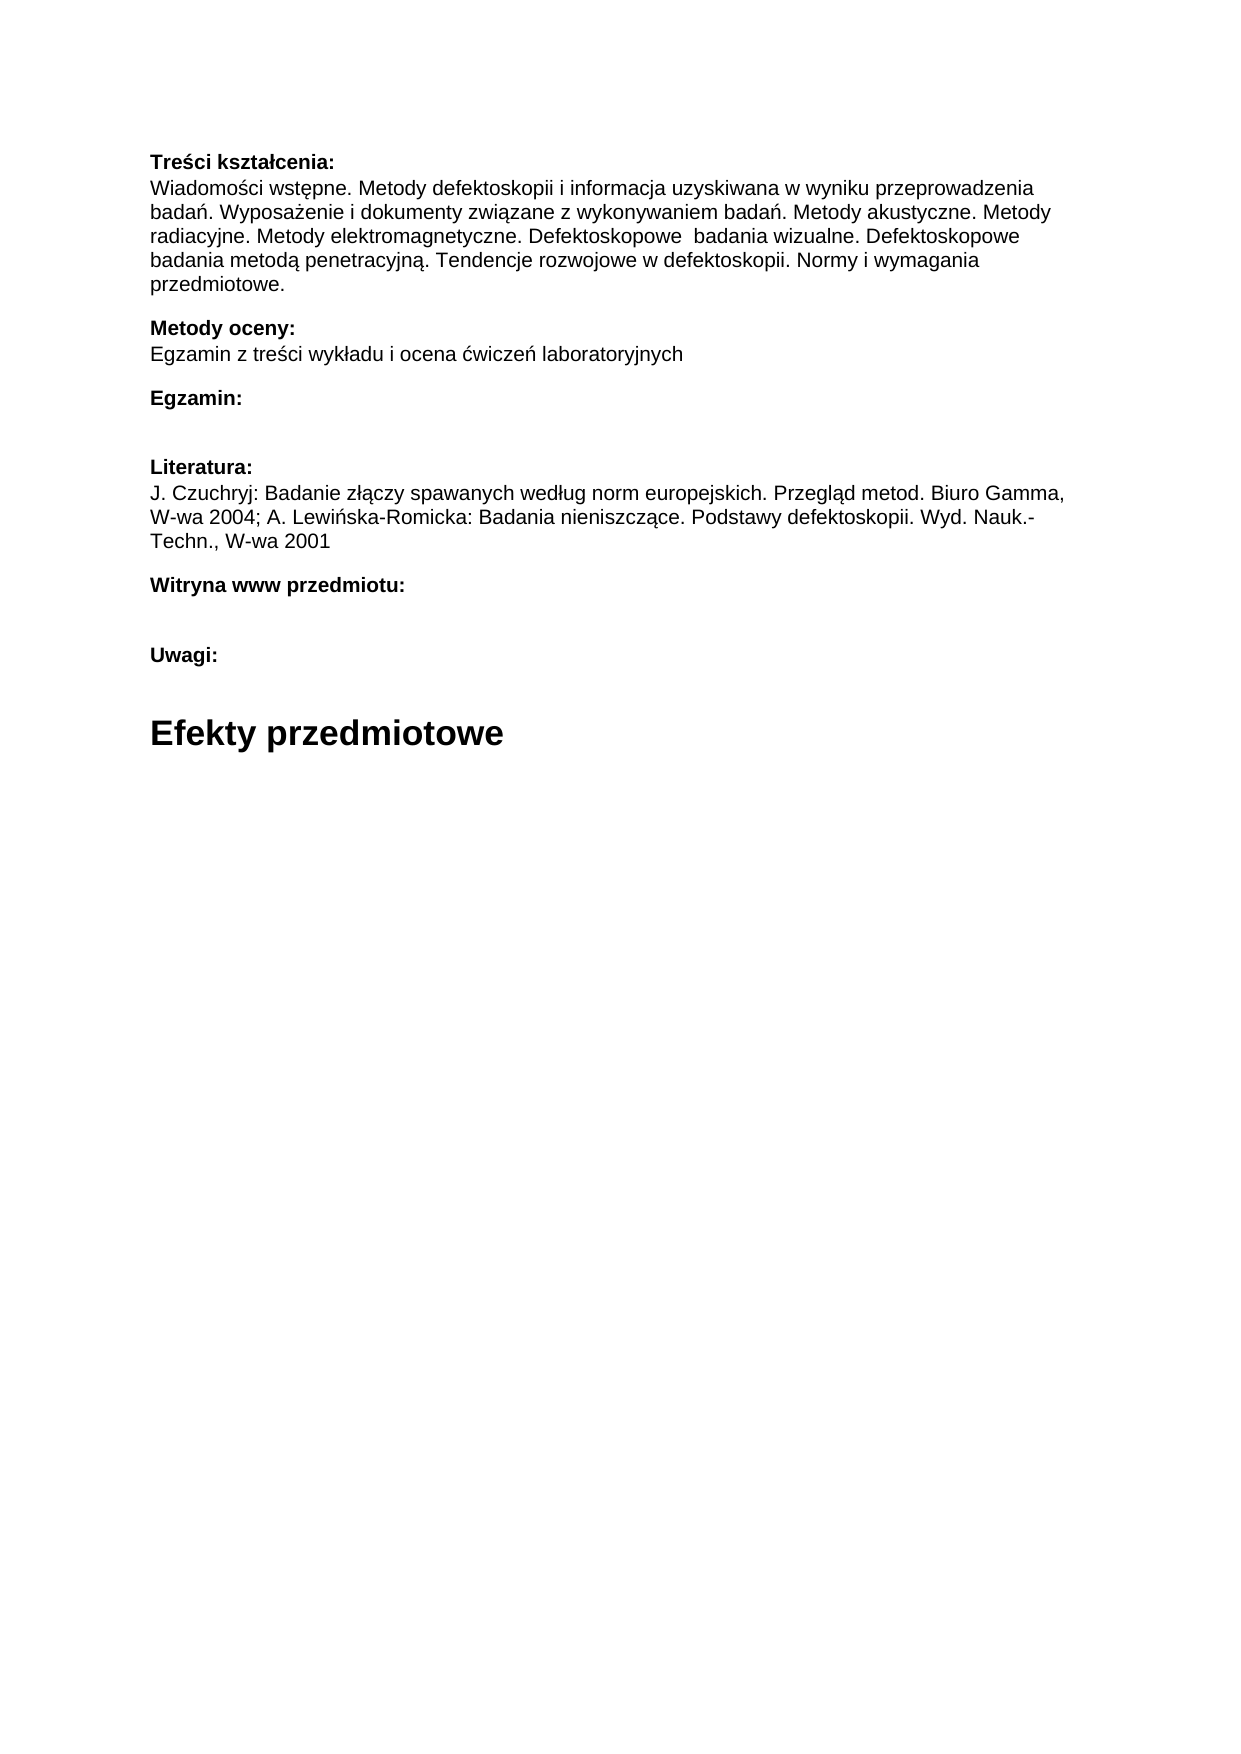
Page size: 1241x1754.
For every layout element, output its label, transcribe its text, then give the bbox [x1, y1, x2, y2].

text Literatura: [150, 455, 1090, 479]
text Treści kształcenia: [150, 150, 1090, 174]
text Witryna www przedmiotu: [150, 573, 1090, 597]
text Egzamin z treści wykładu i ocena ćwiczeń laboratoryjnych [150, 342, 1090, 366]
text Egzamin: [150, 385, 1090, 409]
text Uwagi: [150, 643, 1090, 667]
subtitle Efekty przedmiotowe [150, 712, 1090, 753]
text Wiadomości wstępne. Metody defektoskopii i informacja uzyskiwana w wyniku przeprowadzenia badań. Wyposażenie i dokumenty związane z wykonywaniem badań. Metody akustyczne. Metody radiacyjne. Metody elektromagnetyczne. Defektoskopowe badania wizualne. Defektoskopowe badania metodą penetracyjną. Tendencje rozwojowe w defektoskopii. Normy i wymagania przedmiotowe. [150, 176, 1090, 296]
text J. Czuchryj: Badanie złączy spawanych według norm europejskich. Przegląd metod. Biuro Gamma, W-wa 2004; A. Lewińska-Romicka: Badania nieniszczące. Podstawy defektoskopii. Wyd. Nauk.-Techn., W-wa 2001 [150, 481, 1090, 553]
text Metody oceny: [150, 316, 1090, 339]
